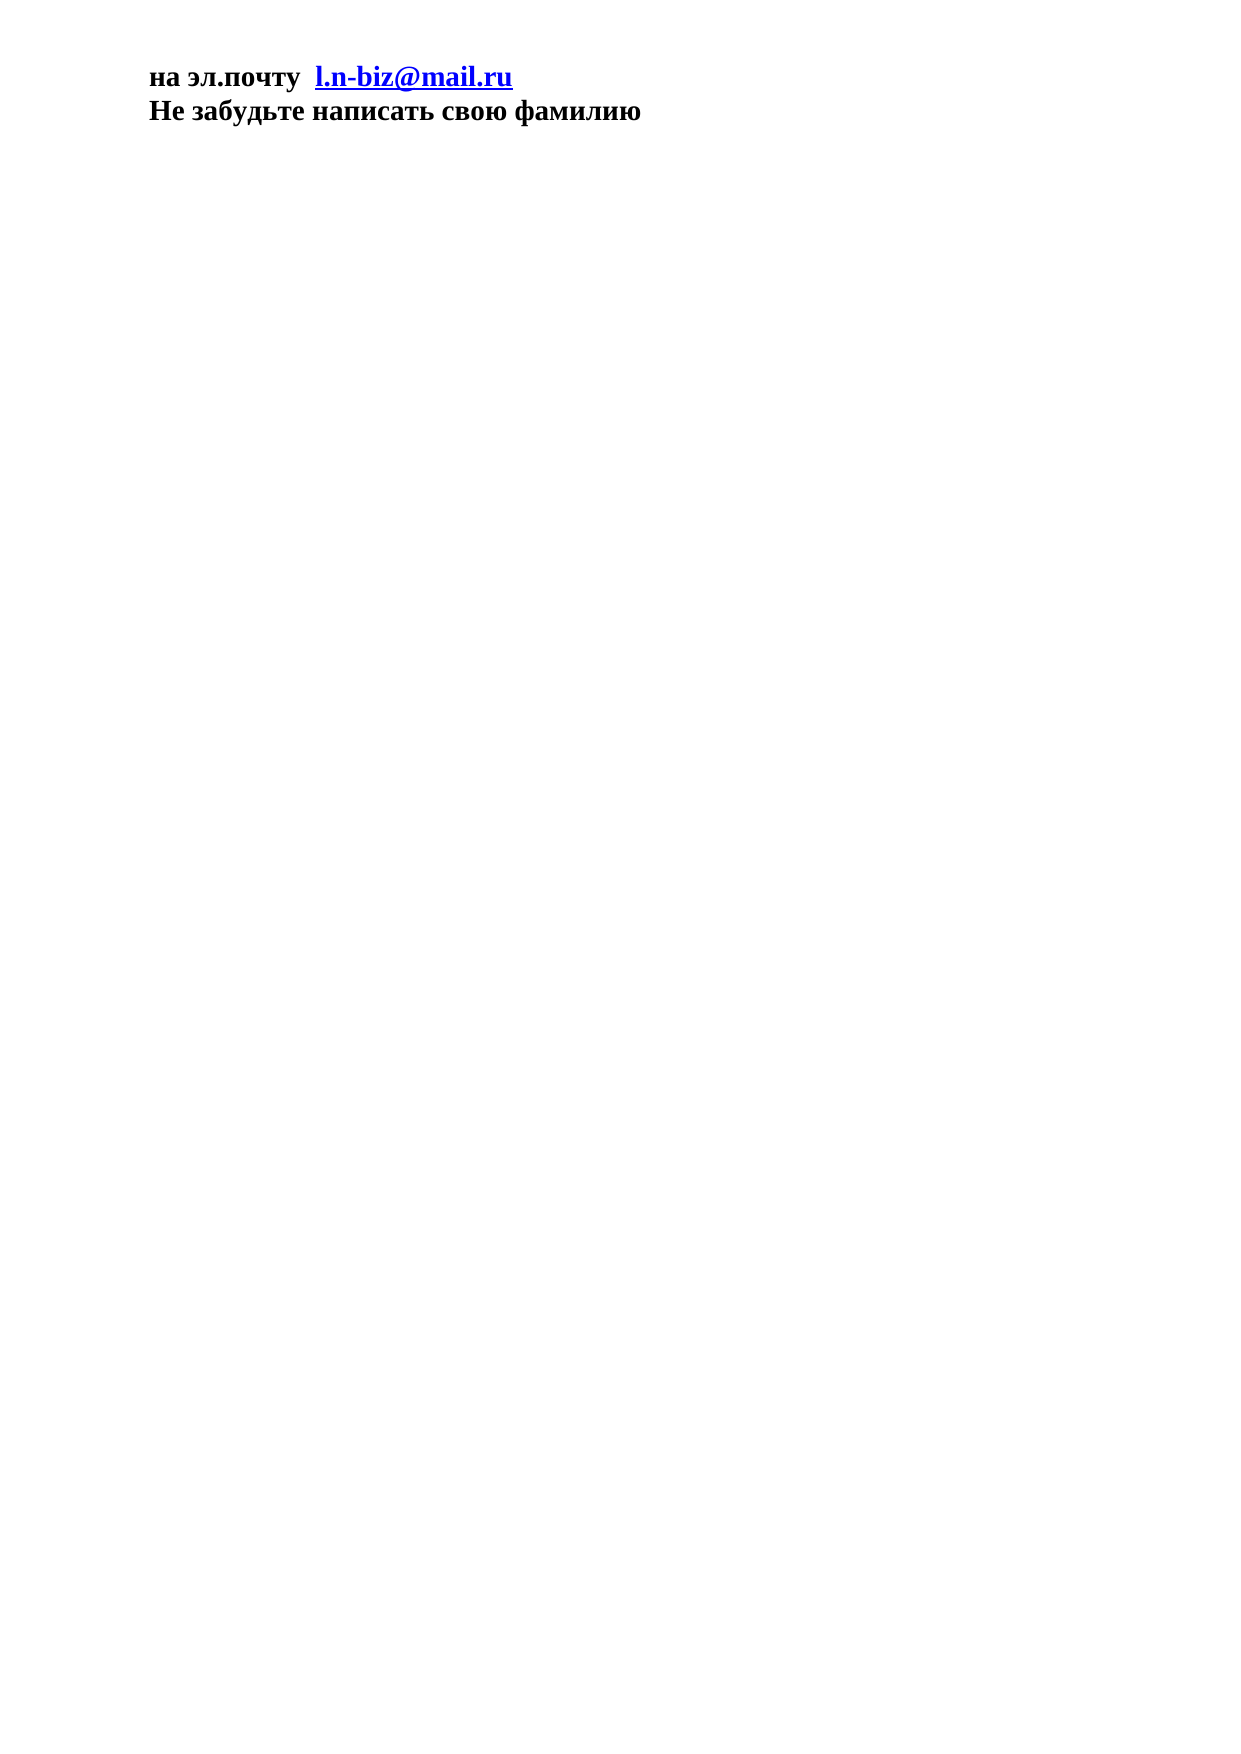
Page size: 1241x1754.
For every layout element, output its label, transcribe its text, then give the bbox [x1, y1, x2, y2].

list Не забудьте написать свою фамилию [149, 93, 1152, 126]
list на эл.почту l.n-biz@mail.ru [149, 59, 1152, 93]
